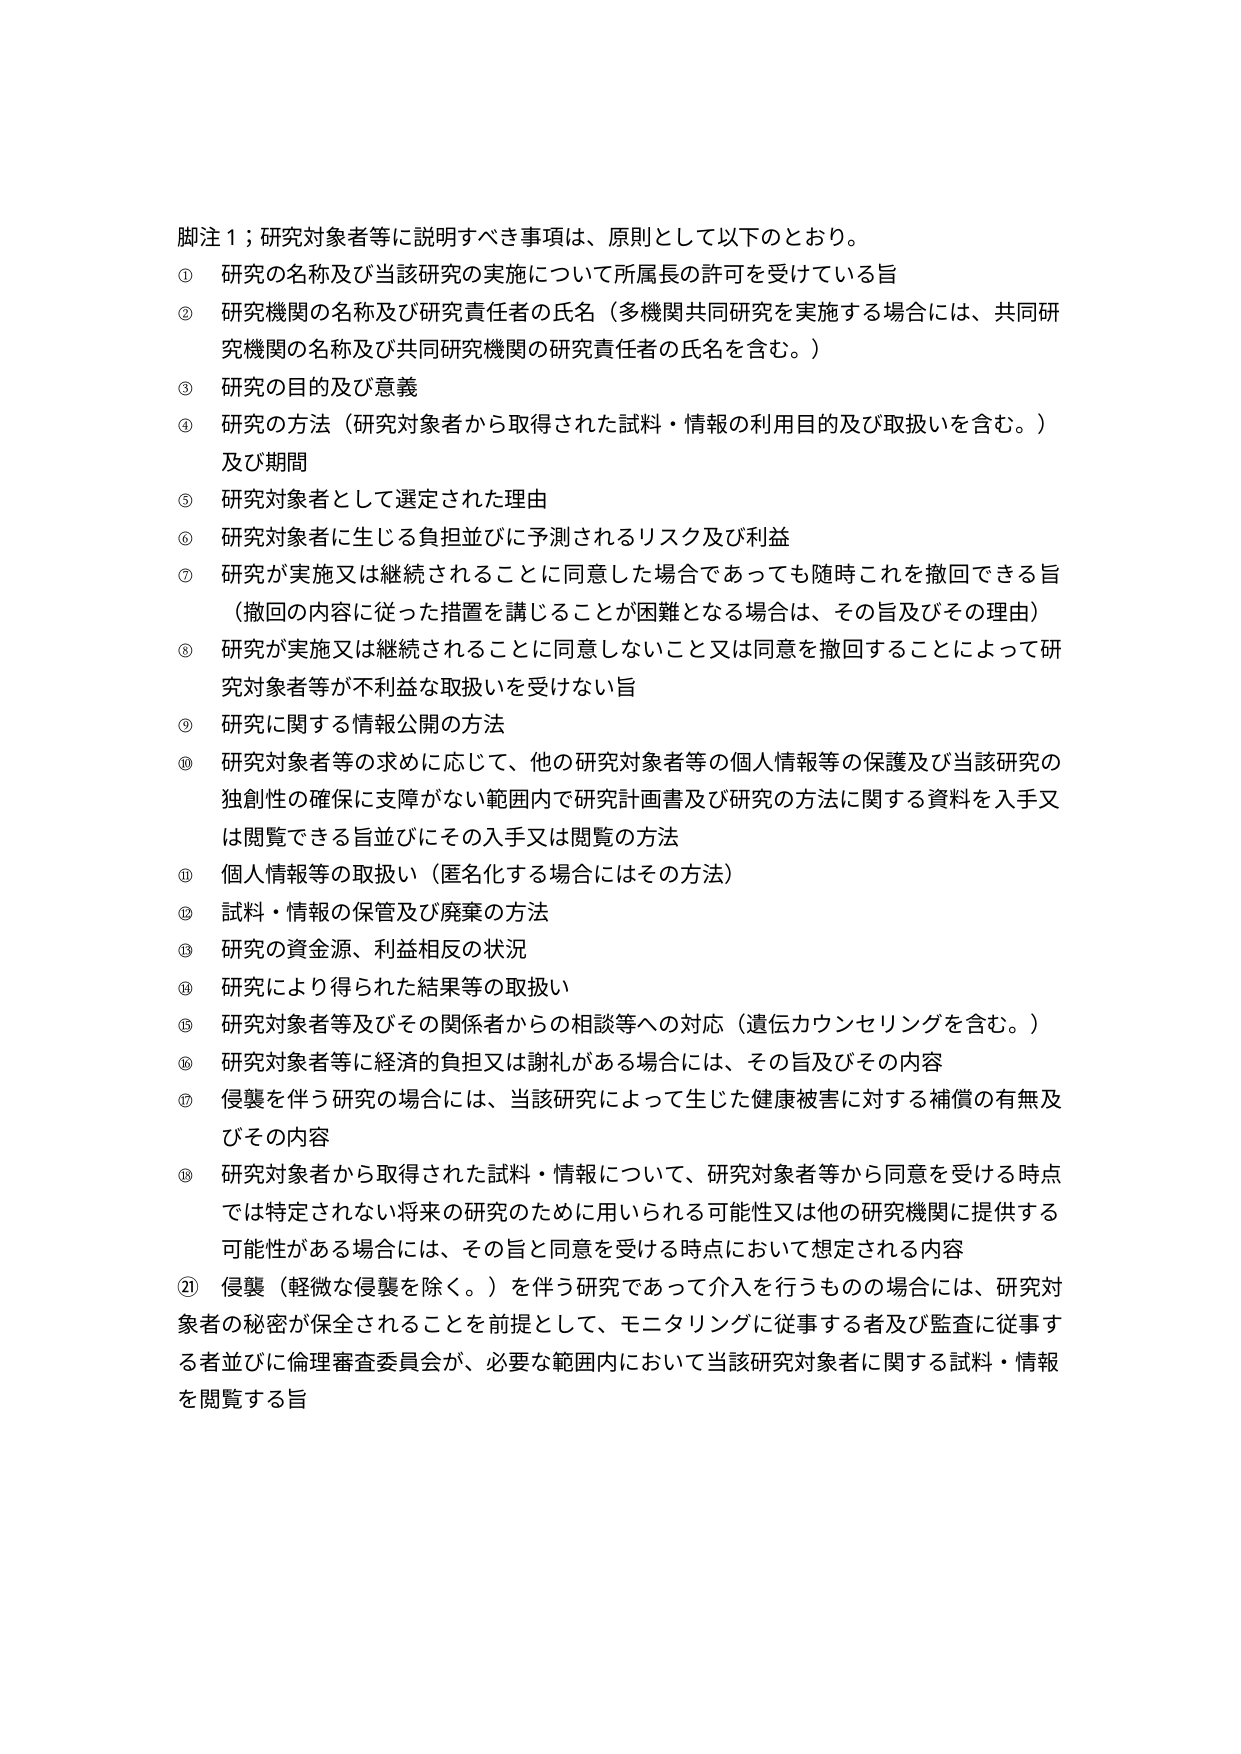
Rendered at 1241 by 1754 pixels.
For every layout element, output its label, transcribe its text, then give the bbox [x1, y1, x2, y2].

list 研究に関する情報公開の方法 [177, 704, 1063, 742]
list 研究機関の名称及び研究責任者の氏名（多機関共同研究を実施する場合には、共同研究機関の名称及び共同研究機関の研究責任者の氏名を含む。） [177, 292, 1063, 367]
list 研究対象者等の求めに応じて、他の研究対象者等の個人情報等の保護及び当該研究の独創性の確保に支障がない範囲内で研究計画書及び研究の方法に関する資料を入手又は閲覧できる旨並びにその入手又は閲覧の方法 [177, 742, 1063, 854]
list 研究の名称及び当該研究の実施について所属長の許可を受けている旨 [177, 254, 1063, 292]
list 研究対象者等及びその関係者からの相談等への対応（遺伝カウンセリングを含む。） [177, 1004, 1063, 1042]
list 研究の資金源、利益相反の状況 [177, 929, 1063, 967]
list 研究対象者に生じる負担並びに予測されるリスク及び利益 [177, 517, 1063, 554]
text 脚注1；研究対象者等に説明すべき事項は、原則として以下のとおり。 [177, 217, 1063, 254]
list 研究が実施又は継続されることに同意しないこと又は同意を撤回することによって研究対象者等が不利益な取扱いを受けない旨 [177, 629, 1063, 704]
list 研究対象者から取得された試料・情報について、研究対象者等から同意を受ける時点では特定されない将来の研究のために用いられる可能性又は他の研究機関に提供する可能性がある場合には、その旨と同意を受ける時点において想定される内容 [177, 1154, 1063, 1267]
list 研究の目的及び意義 [177, 367, 1063, 404]
list 試料・情報の保管及び廃棄の方法 [177, 892, 1063, 929]
list 研究が実施又は継続されることに同意した場合であっても随時これを撤回できる旨（撤回の内容に従った措置を講じることが困難となる場合は、その旨及びその理由） [177, 554, 1063, 629]
list 侵襲を伴う研究の場合には、当該研究によって生じた健康被害に対する補償の有無及びその内容 [177, 1079, 1063, 1154]
list 個人情報等の取扱い（匿名化する場合にはその方法） [177, 854, 1063, 892]
list 研究により得られた結果等の取扱い [177, 967, 1063, 1004]
list 研究対象者として選定された理由 [177, 479, 1063, 517]
list 研究の方法（研究対象者から取得された試料・情報の利用目的及び取扱いを含む。）及び期間 [177, 404, 1063, 479]
text ㉑ 侵襲（軽微な侵襲を除く。）を伴う研究であって介入を行うものの場合には、研究対象者の秘密が保全されることを前提として、モニタリングに従事する者及び監査に従事する者並びに倫理審査委員会が、必要な範囲内において当該研究対象者に関する試料・情報を閲覧する旨 [177, 1267, 1063, 1417]
list 研究対象者等に経済的負担又は謝礼がある場合には、その旨及びその内容 [177, 1042, 1063, 1079]
